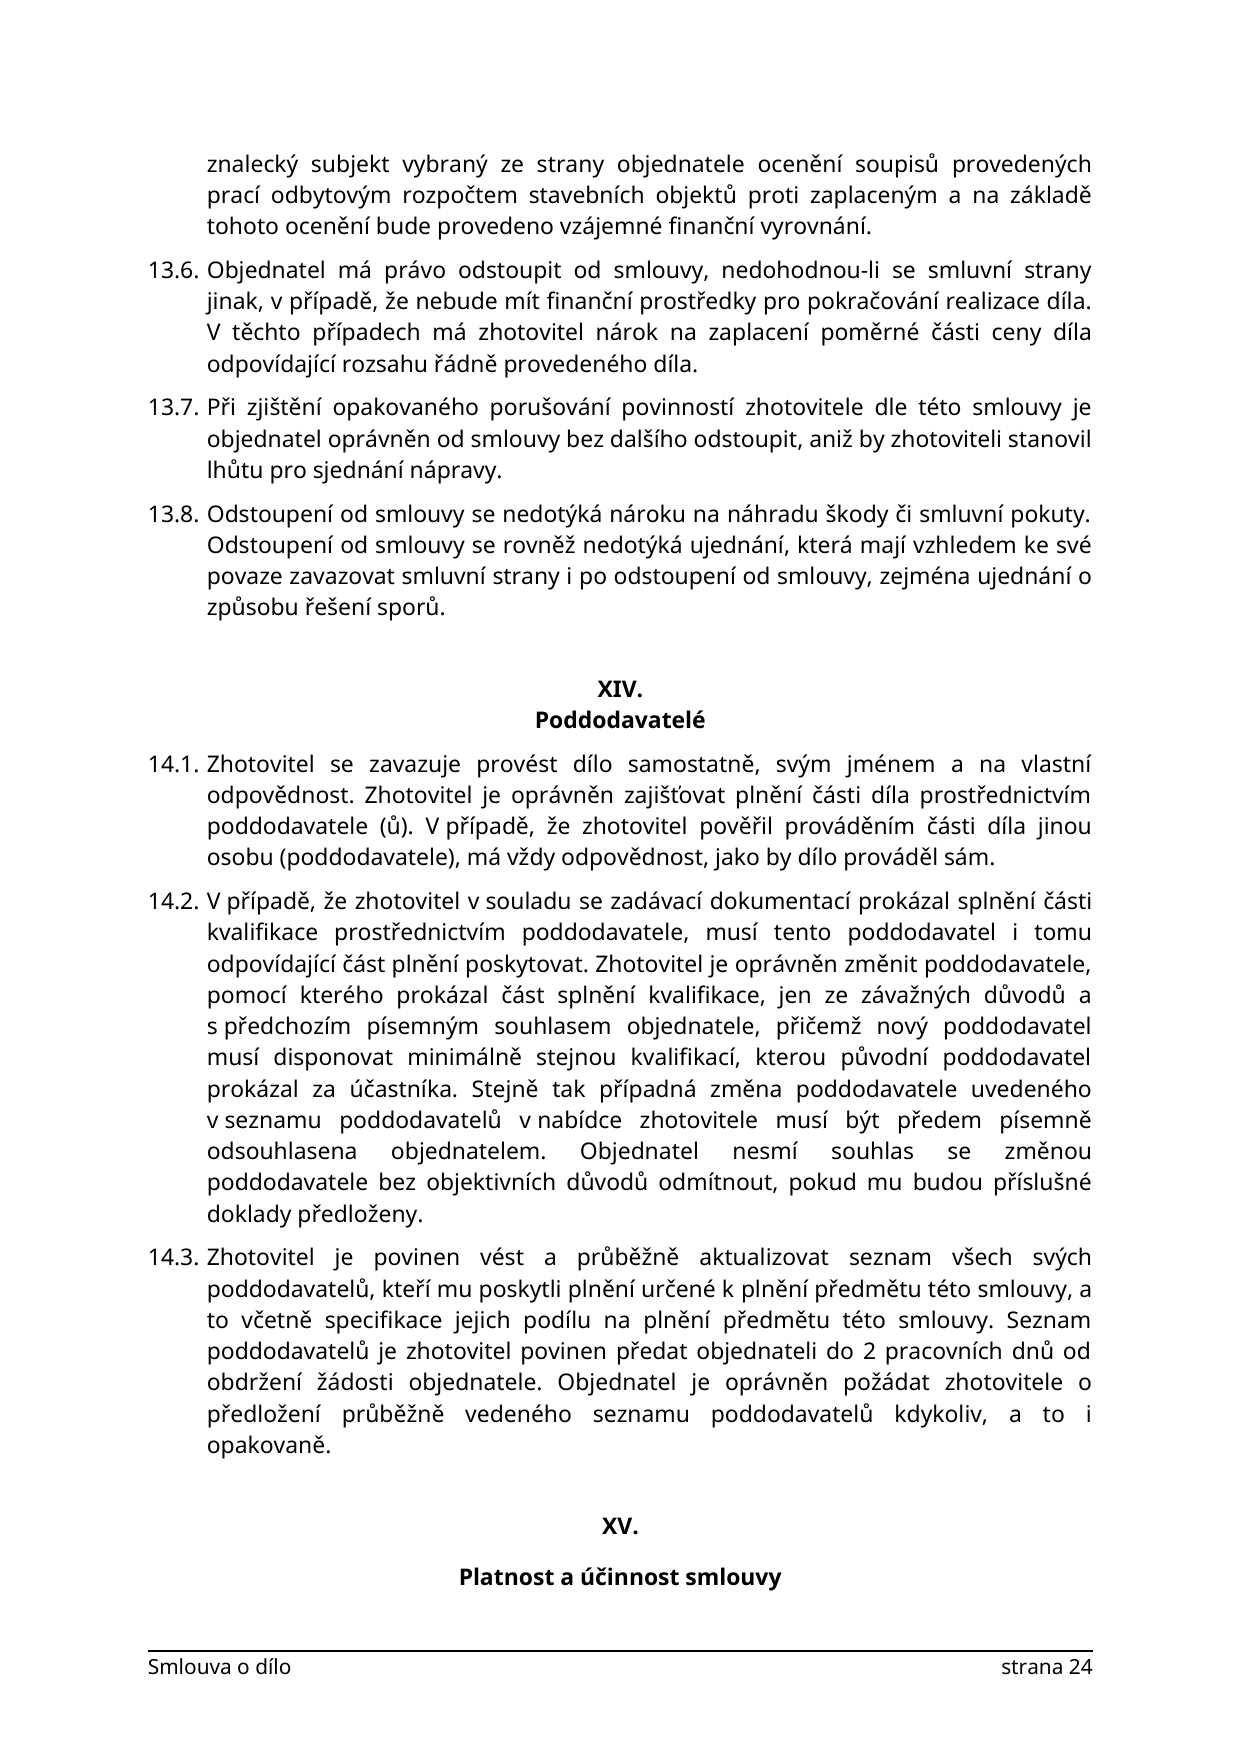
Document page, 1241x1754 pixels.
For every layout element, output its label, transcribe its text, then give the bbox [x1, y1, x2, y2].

list V případě, že zhotovitel v souladu se zadávací dokumentací prokázal splnění části kvalifikace prostřednictvím poddodavatele, musí tento poddodavatel i tomu odpovídající část plnění poskytovat. Zhotovitel je oprávněn změnit poddodavatele, pomocí kterého prokázal část splnění kvalifikace, jen ze závažných důvodů a s předchozím písemným souhlasem objednatele, přičemž nový poddodavatel musí disponovat minimálně stejnou kvalifikací, kterou původní poddodavatel prokázal za účastníka. Stejně tak případná změna poddodavatele uvedeného v seznamu poddodavatelů v nabídce zhotovitele musí být předem písemně odsouhlasena objednatelem. Objednatel nesmí souhlas se změnou poddodavatele bez objektivních důvodů odmítnout, pokud mu budou příslušné doklady předloženy. [148, 885, 1093, 1229]
text Platnost a účinnost smlouvy [148, 1561, 1093, 1592]
list Zhotovitel je povinen vést a průběžně aktualizovat seznam všech svých poddodavatelů, kteří mu poskytli plnění určené k plnění předmětu této smlouvy, a to včetně specifikace jejich podílu na plnění předmětu této smlouvy. Seznam poddodavatelů je zhotovitel povinen předat objednateli do 2 pracovních dnů od obdržení žádosti objednatele. Objednatel je oprávněn požádat zhotovitele o předložení průběžně vedeného seznamu poddodavatelů kdykoliv, a to i opakovaně. [148, 1241, 1093, 1460]
list Objednatel má právo odstoupit od smlouvy, nedohodnou-li se smluvní strany jinak, v případě, že nebude mít finanční prostředky pro pokračování realizace díla. V těchto případech má zhotovitel nárok na zaplacení poměrné části ceny díla odpovídající rozsahu řádně provedeného díla. [148, 254, 1093, 379]
text XIV. [148, 673, 1093, 704]
text XV. [148, 1510, 1093, 1541]
text Poddodavatelé [148, 704, 1093, 735]
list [148, 148, 1093, 241]
list Při zjištění opakovaného porušování povinností zhotovitele dle této smlouvy je objednatel oprávněn od smlouvy bez dalšího odstoupit, aniž by zhotoviteli stanovil lhůtu pro sjednání nápravy. [148, 391, 1093, 485]
list Zhotovitel se zavazuje provést dílo samostatně, svým jménem a na vlastní odpovědnost. Zhotovitel je oprávněn zajišťovat plnění části díla prostřednictvím poddodavatele (ů). V případě, že zhotovitel pověřil prováděním části díla jinou osobu (poddodavatele), má vždy odpovědnost, jako by dílo prováděl sám. [148, 748, 1093, 873]
list Odstoupení od smlouvy se nedotýká nároku na náhradu škody či smluvní pokuty. Odstoupení od smlouvy se rovněž nedotýká ujednání, která mají vzhledem ke své povaze zavazovat smluvní strany i po odstoupení od smlouvy, zejména ujednání o způsobu řešení sporů. [148, 498, 1093, 623]
